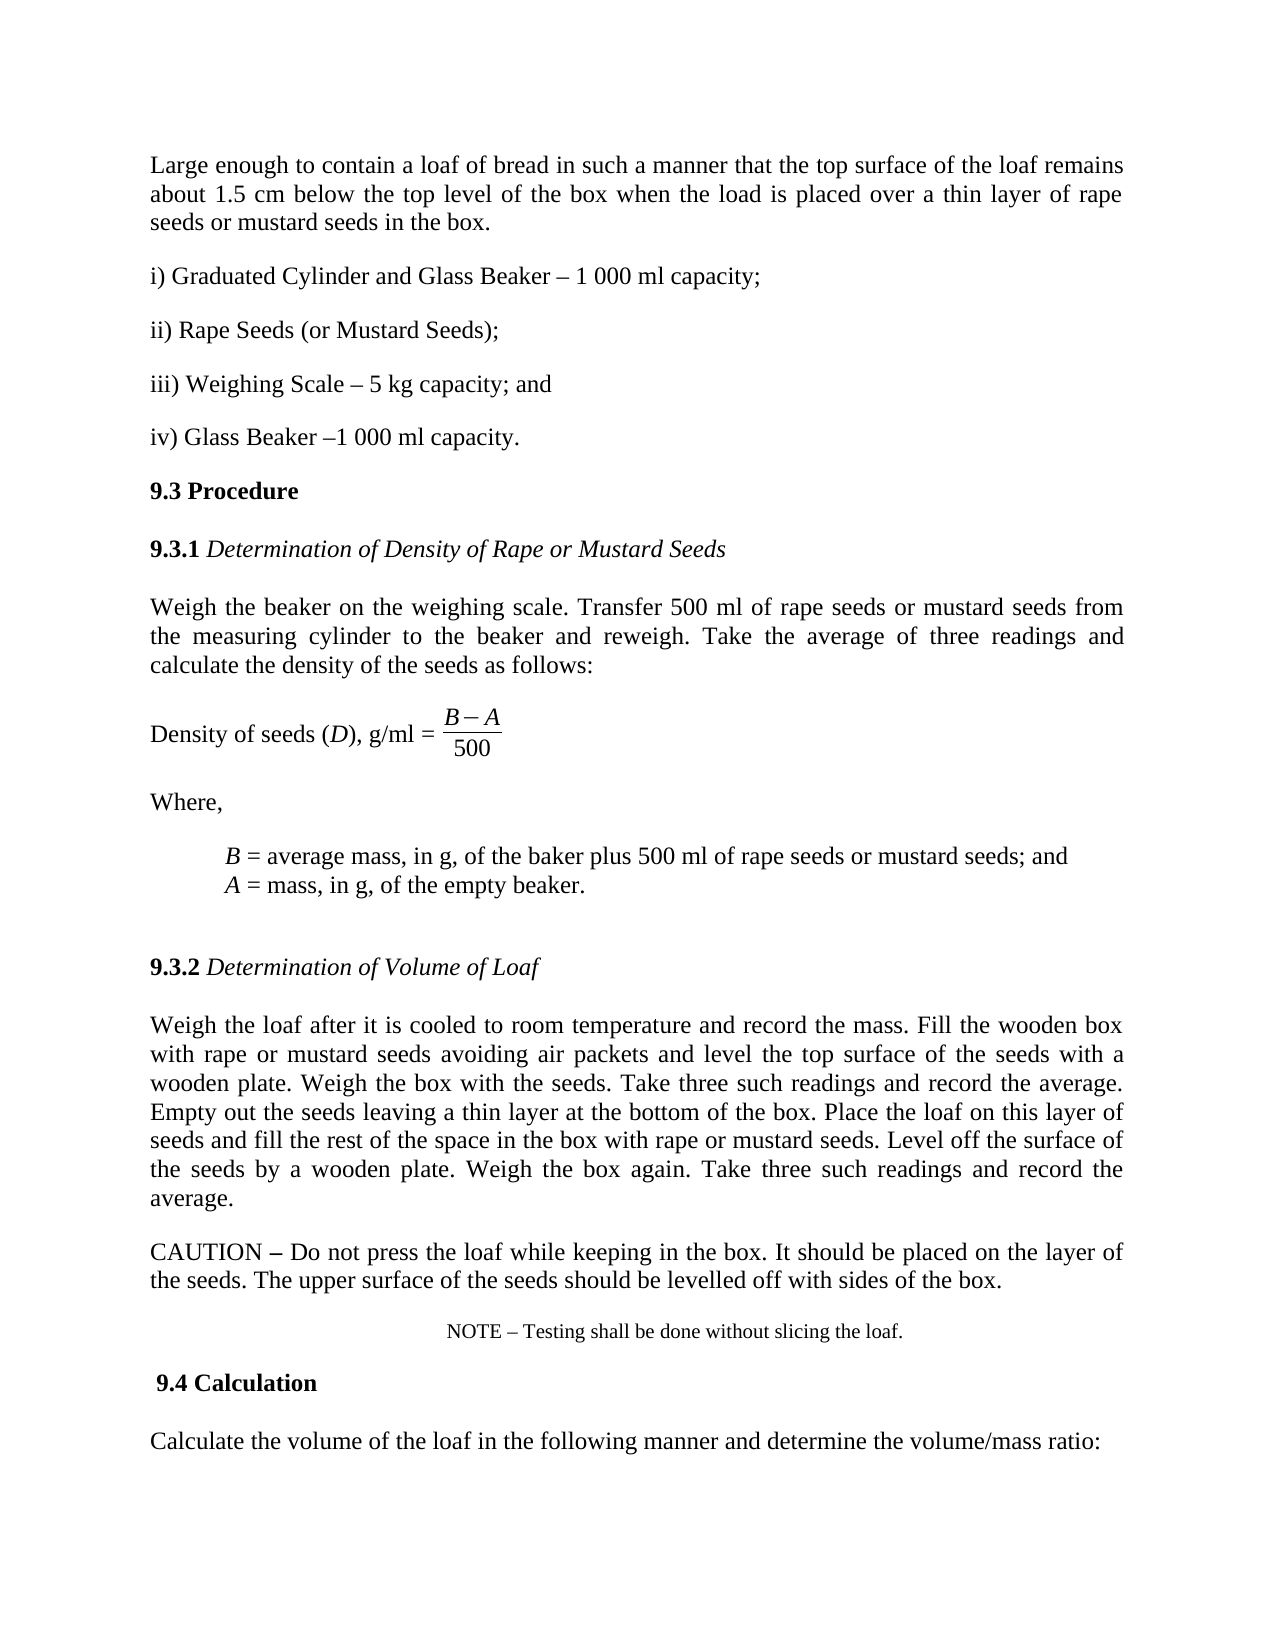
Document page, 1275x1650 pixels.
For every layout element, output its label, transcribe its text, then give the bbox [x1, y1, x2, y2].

text 9.3.2 Determination of Volume of Loaf [150, 952, 1125, 981]
text 9.3 Procedure [150, 476, 1125, 505]
text A = mass, in g, of the empty beaker. [150, 870, 1125, 899]
text ii) Rape Seeds (or Mustard Seeds); [150, 315, 1125, 344]
text Where, [150, 787, 1125, 816]
text Weigh the beaker on the weighing scale. Transfer 500 ml of rape seeds or mustard seeds from the measuring cylinder to the beaker and reweigh. Take the average of three readings and calculate the density of the seeds as follows: [150, 592, 1125, 678]
text Density of seeds (D), g/ml = [150, 703, 1125, 762]
text 9.3.1 Determination of Density of Rape or Mustard Seeds [150, 534, 1125, 563]
text NOTE – Testing shall be done without slicing the loaf. [150, 1319, 1125, 1343]
text CAUTION – Do not press the loaf while keeping in the box. It should be placed on the layer of the seeds. The upper surface of the seeds should be levelled off with sides of the box. [150, 1237, 1125, 1294]
text Calculate the volume of the loaf in the following manner and determine the volume/mass ratio: [150, 1426, 1125, 1455]
text Large enough to contain a loaf of bread in such a manner that the top surface of the loaf remains about 1.5 cm below the top level of the box when the load is placed over a thin layer of rape seeds or mustard seeds in the box. [150, 150, 1125, 236]
text 9.4 Calculation [150, 1368, 1125, 1397]
text Weigh the loaf after it is cooled to room temperature and record the mass. Fill the wooden box with rape or mustard seeds avoiding air packets and level the top surface of the seeds with a wooden plate. Weigh the box with the seeds. Take three such readings and record the average. Empty out the seeds leaving a thin layer at the bottom of the box. Place the loaf on this layer of seeds and fill the rest of the space in the box with rape or mustard seeds. Level off the surface of the seeds by a wooden plate. Weigh the box again. Take three such readings and record the average. [150, 1011, 1125, 1212]
text iii) Weighing Scale – 5 kg capacity; and [150, 369, 1125, 397]
text i) Graduated Cylinder and Glass Beaker – 1 000 ml capacity; [150, 261, 1125, 290]
text B = average mass, in g, of the baker plus 500 ml of rape seeds or mustard seeds; and [150, 841, 1125, 870]
text iv) Glass Beaker –1 000 ml capacity. [150, 422, 1125, 451]
